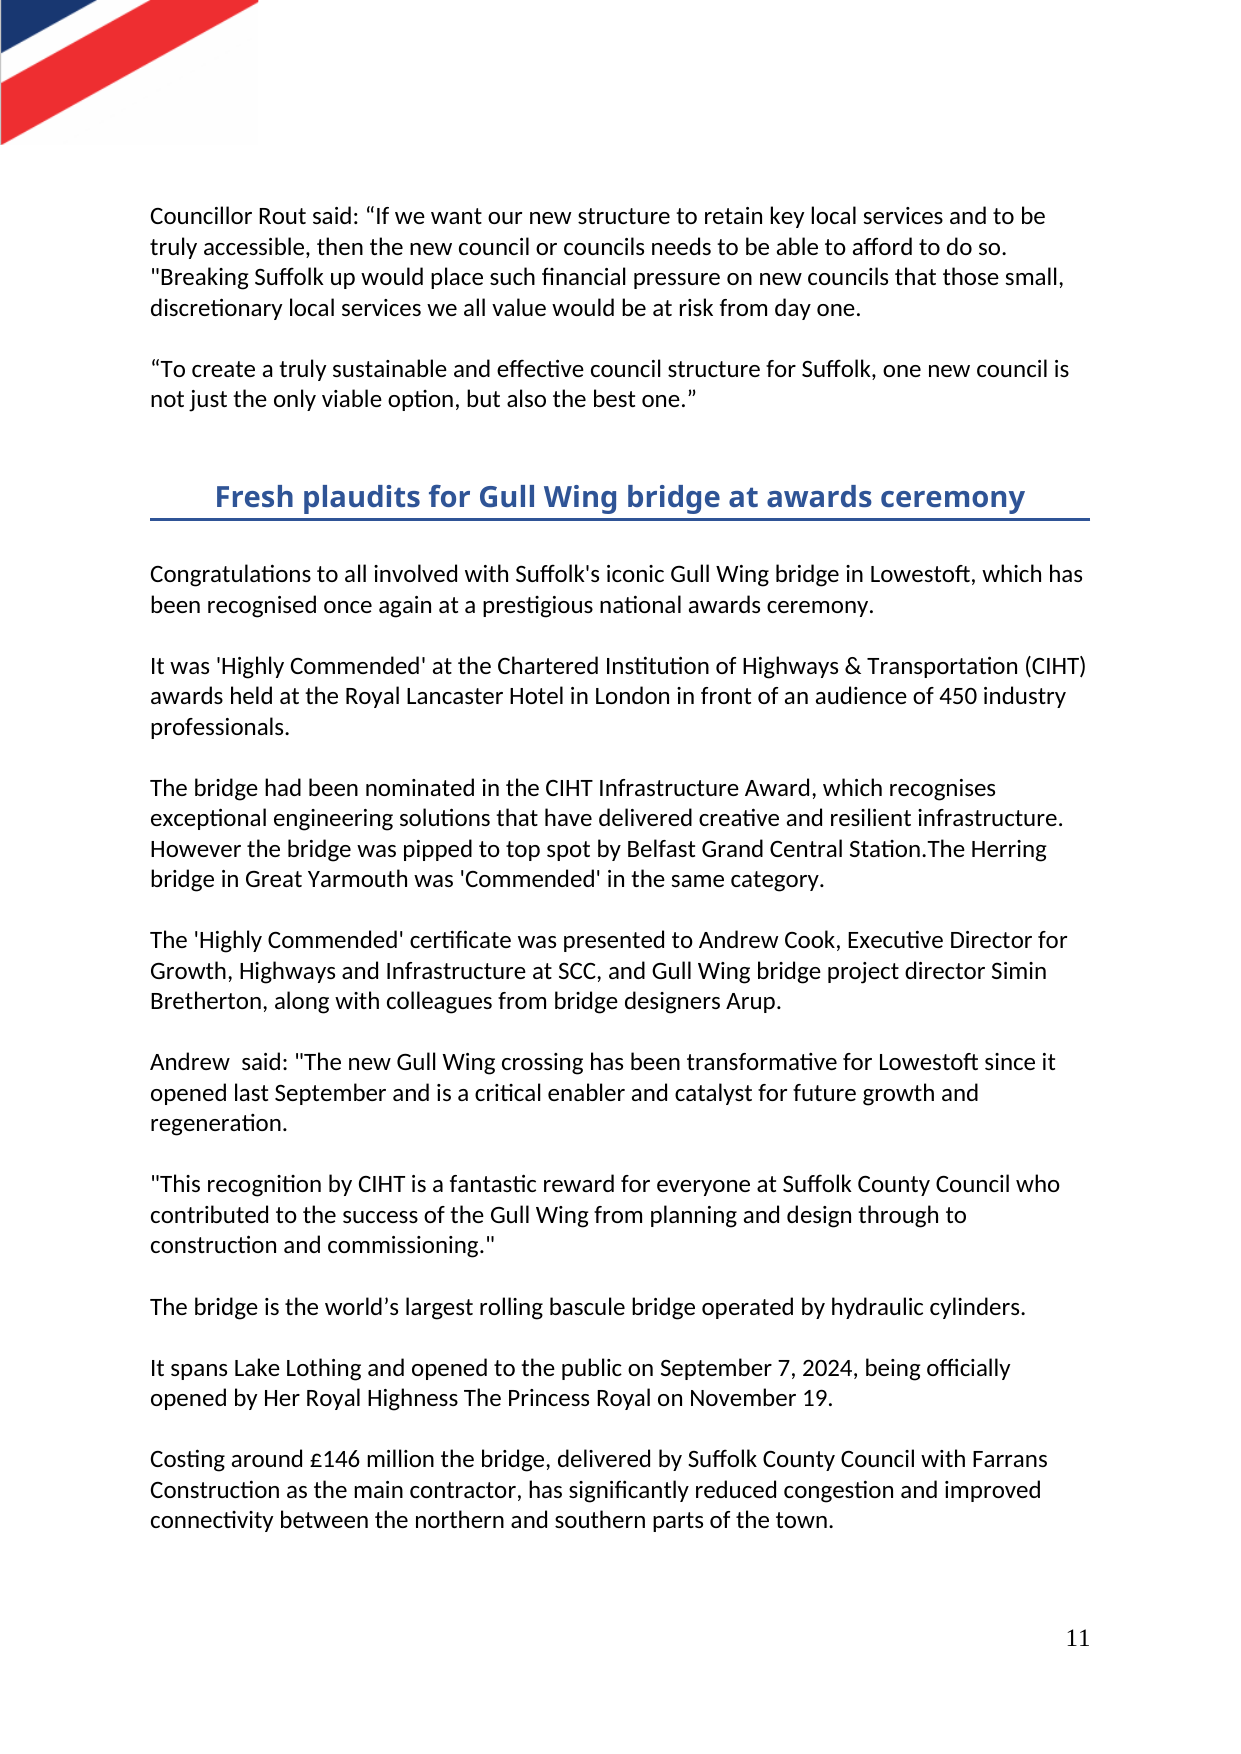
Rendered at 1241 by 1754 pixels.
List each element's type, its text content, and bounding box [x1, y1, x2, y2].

text The 'Highly Commended' certificate was presented to Andrew Cook, Executive Director for Growth, Highways and Infrastructure at SCC, and Gull Wing bridge project director Simin Bretherton, along with colleagues from bridge designers Arup. [150, 924, 1090, 1016]
text "This recognition by CIHT is a fantastic reward for everyone at Suffolk County Council who contributed to the success of the Gull Wing from planning and design through to construction and commissioning." [150, 1169, 1090, 1260]
text It was 'Highly Commended' at the Chartered Institution of Highways & Transportation (CIHT) awards held at the Royal Lancaster Hotel in London in front of an audience of 450 industry professionals. [150, 650, 1090, 741]
picture [0, 0, 259, 145]
text Congratulations to all involved with Suffolk's iconic Gull Wing bridge in Lowestoft, which has been recognised once again at a prestigious national awards ceremony. [150, 558, 1090, 619]
text Costing around £146 million the bridge, delivered by Suffolk County Council with Farrans Construction as the main contractor, has significantly reduced congestion and improved connectivity between the northern and southern parts of the town. [150, 1443, 1090, 1535]
text It spans Lake Lothing and opened to the public on September 7, 2024, being officially opened by Her Royal Highness The Princess Royal on November 19. [150, 1352, 1090, 1413]
text However the bridge was pipped to top spot by Belfast Grand Central Station.The Herring bridge in Great Yarmouth was 'Commended' in the same category. [150, 833, 1090, 894]
text Councillor Rout said: “If we want our new structure to retain key local services and to be truly accessible, then the new council or councils needs to be able to afford to do so. [150, 200, 1090, 261]
subtitle Fresh plaudits for Gull Wing bridge at awards ceremony [150, 476, 1090, 518]
text "Breaking Suffolk up would place such financial pressure on new councils that those small, discretionary local services we all value would be at risk from day one. “To create a truly sustainable and effective council structure for Suffolk, one new council is not just the only viable option, but also the best one.” [150, 261, 1090, 414]
text Andrew said: "The new Gull Wing crossing has been transformative for Lowestoft since it opened last September and is a critical enabler and catalyst for future growth and regeneration. [150, 1047, 1090, 1138]
text The bridge is the world’s largest rolling bascule bridge operated by hydraulic cylinders. [150, 1291, 1090, 1321]
text The bridge had been nominated in the CIHT Infrastructure Award, which recognises exceptional engineering solutions that have delivered creative and resilient infrastructure. [150, 772, 1090, 833]
